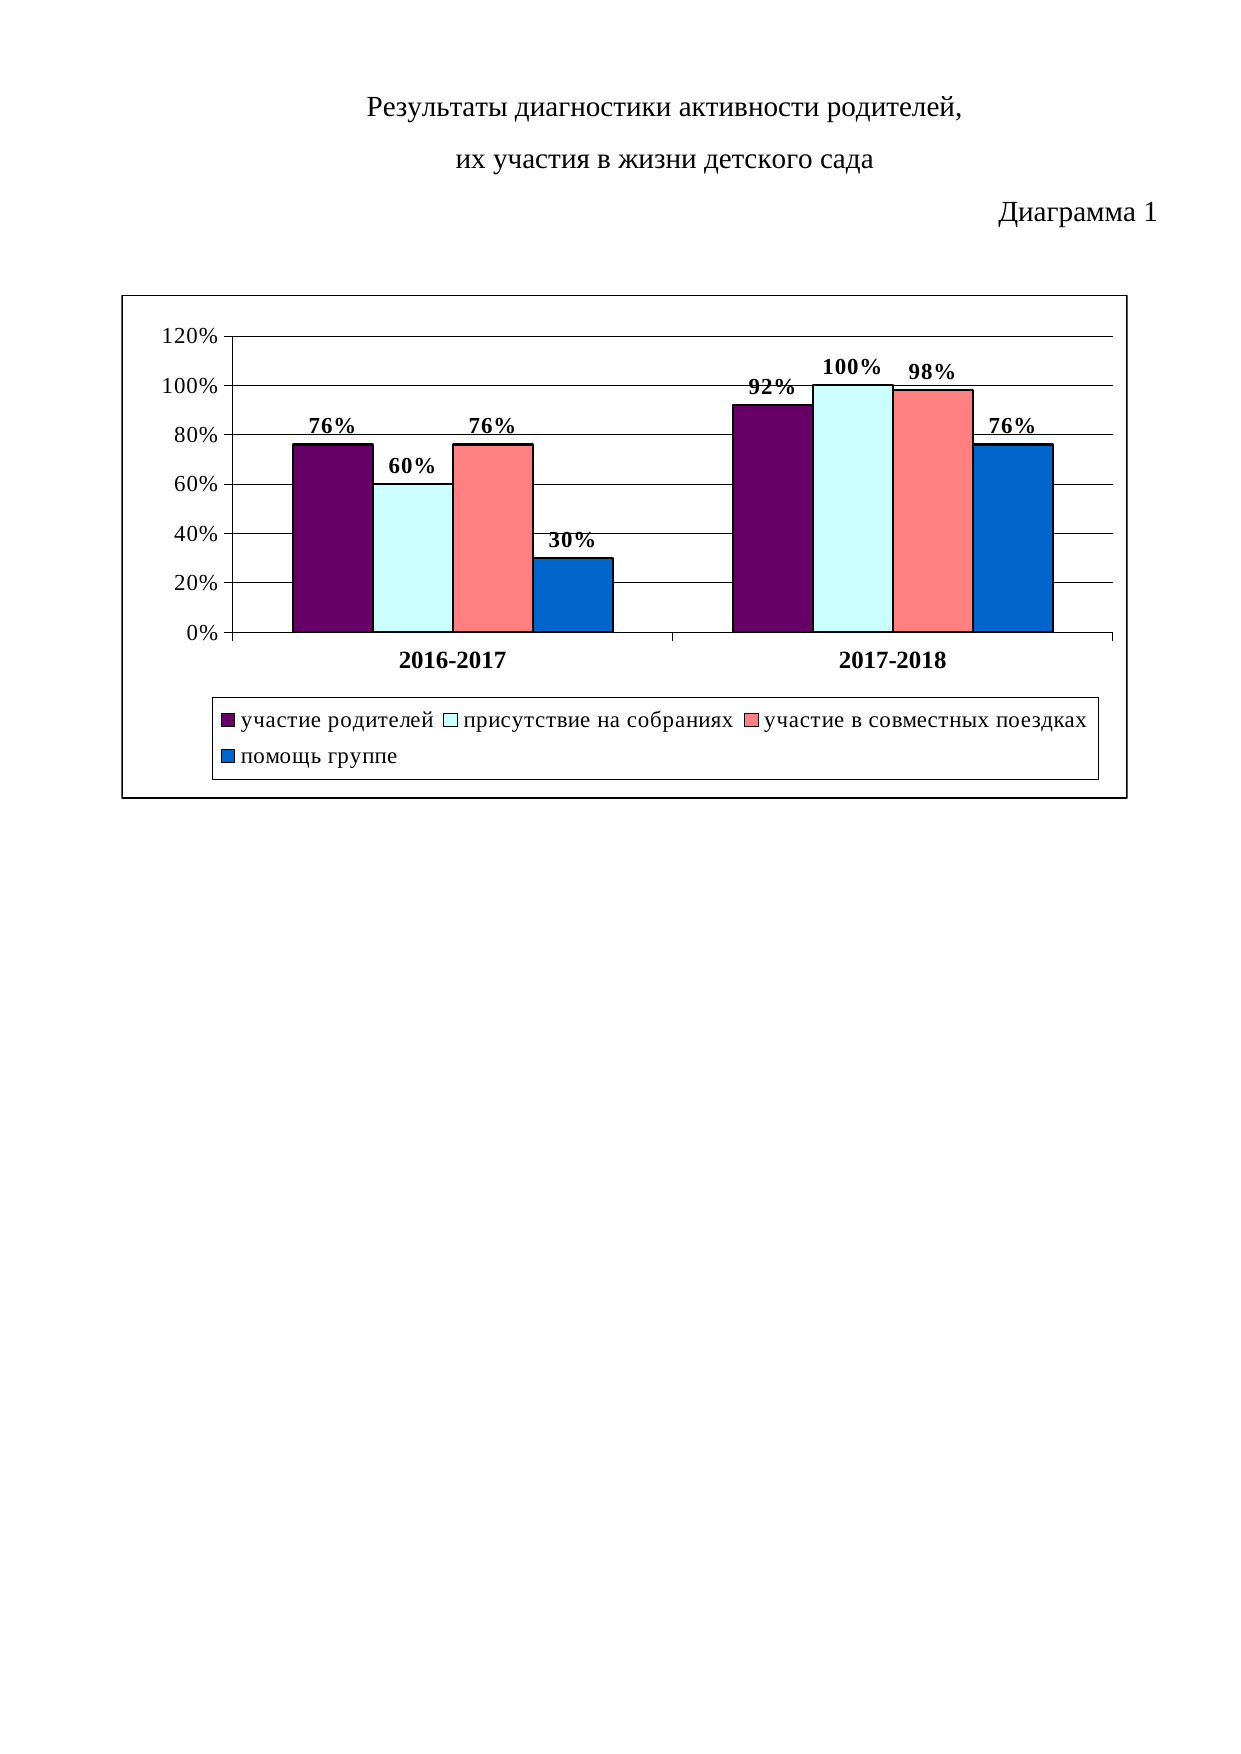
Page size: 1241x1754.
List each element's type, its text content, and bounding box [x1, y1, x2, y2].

text Диаграмма 1 [974, 194, 1181, 228]
text Результаты диагностики активности родителей, [148, 89, 1181, 122]
text их участия в жизни детского сада [148, 141, 1181, 175]
